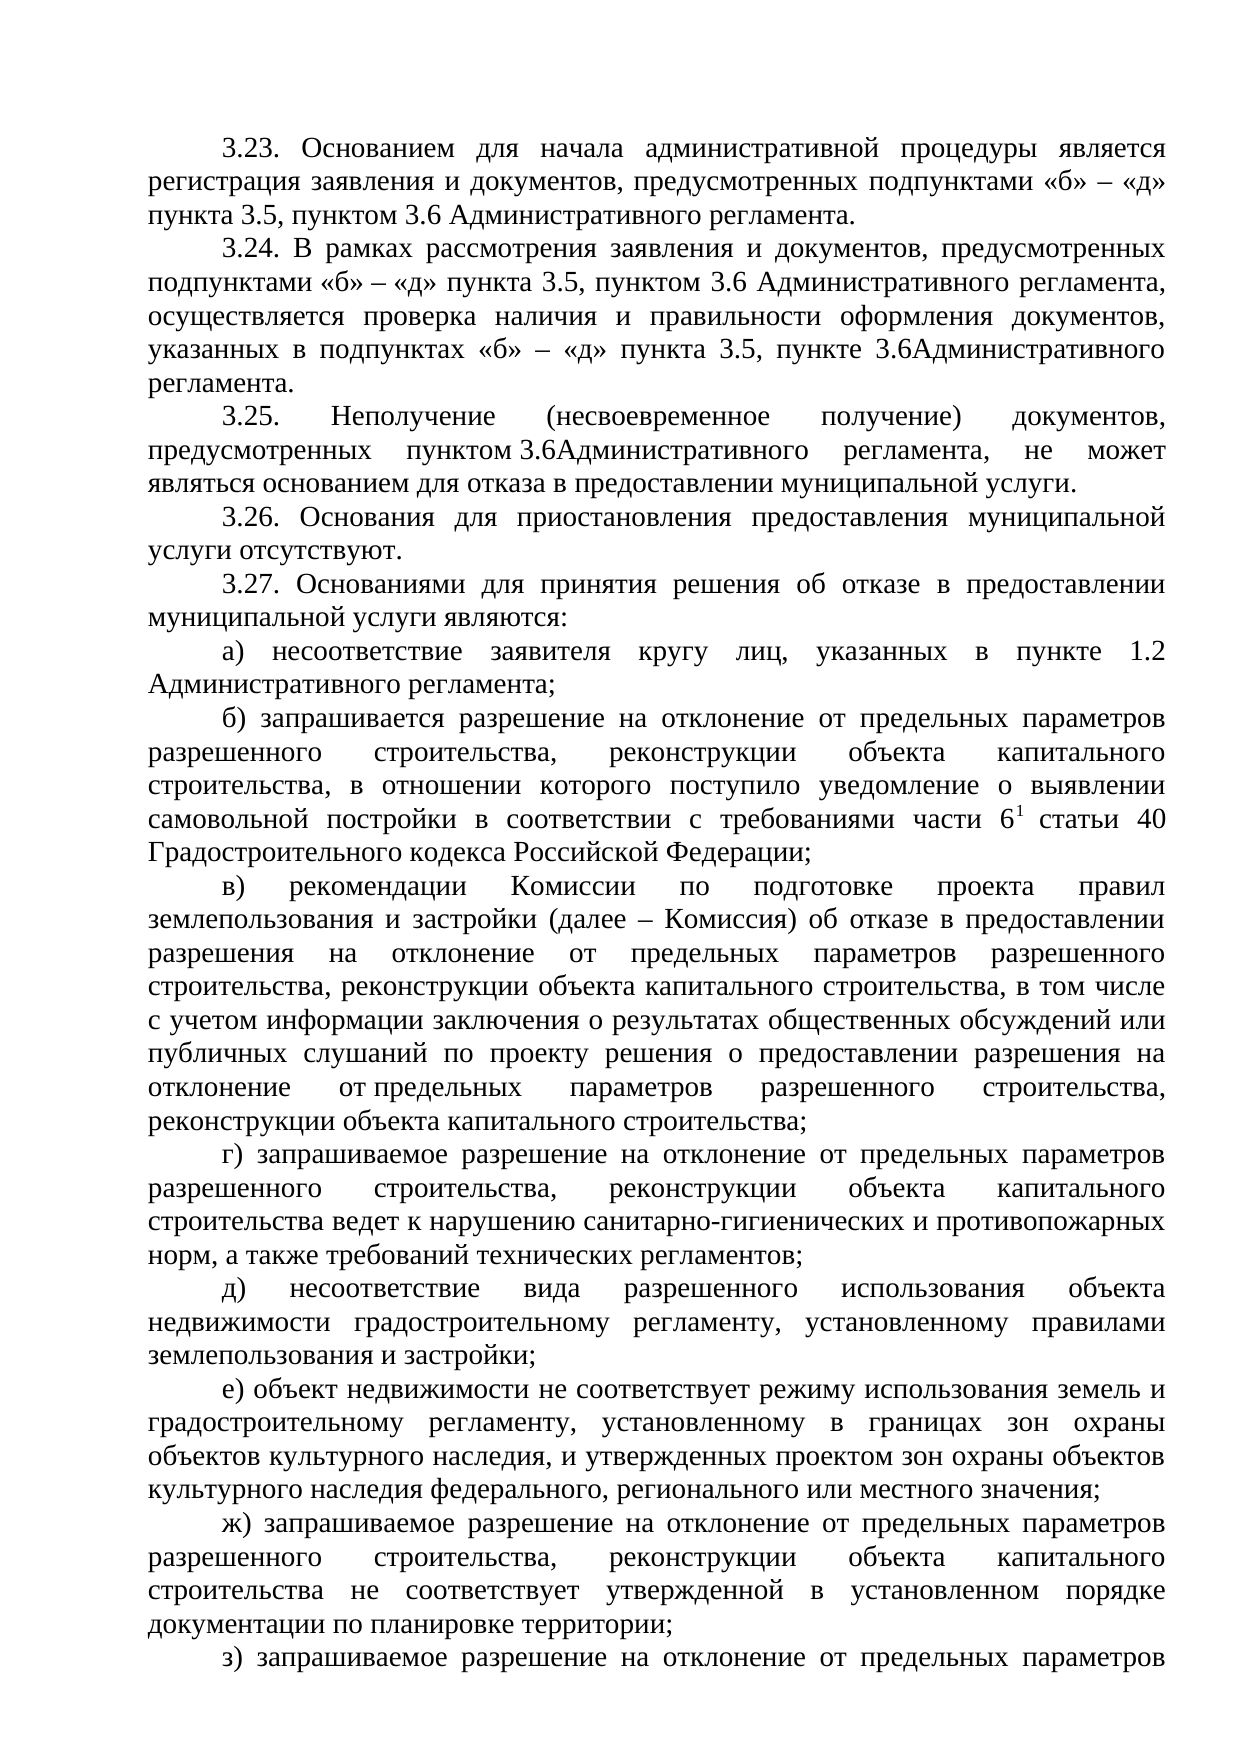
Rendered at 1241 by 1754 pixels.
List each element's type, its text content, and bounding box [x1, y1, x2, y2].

text д) несоответствие вида разрешенного использования объекта недвижимости градостроительному регламенту, установленному правилами землепользования и застройки; [148, 1270, 1166, 1371]
text 3.27. Основаниями для принятия решения об отказе в предоставлении муниципальной услуги являются: [148, 566, 1166, 633]
text 3.23. Основанием для начала административной процедуры является регистрация заявления и документов, предусмотренных подпунктами «б» – «д» пункта 3.5, пунктом 3.6 Административного регламента. [148, 130, 1166, 231]
text е) объект недвижимости не соответствует режиму использования земель и градостроительному регламенту, установленному в границах зон охраны объектов культурного наследия, и утвержденных проектом зон охраны объектов культурного наследия федерального, регионального или местного значения; [148, 1371, 1166, 1505]
text 3.26. Основания для приостановления предоставления муниципальной услуги отсутствуют. [148, 499, 1166, 566]
text 3.24. В рамках рассмотрения заявления и документов, предусмотренных подпунктами «б» – «д» пункта 3.5, пунктом 3.6 Административного регламента, осуществляется проверка наличия и правильности оформления документов, указанных в подпунктах «б» – «д» пункта 3.5, пункте 3.6Административного регламента. [148, 231, 1166, 398]
text а) несоответствие заявителя кругу лиц, указанных в пункте 1.2 Административного регламента; [148, 633, 1166, 700]
text ж) запрашиваемое разрешение на отклонение от предельных параметров разрешенного строительства, реконструкции объекта капитального строительства не соответствует утвержденной в установленном порядке документации по планировке территории; [148, 1505, 1166, 1639]
text б) запрашивается разрешение на отклонение от предельных параметров разрешенного строительства, реконструкции объекта капитального строительства, в отношении которого поступило уведомление о выявлении самовольной постройки в соответствии с требованиями части 61 статьи 40 Градостроительного кодекса Российской Федерации; [148, 700, 1166, 868]
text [148, 1639, 1166, 1673]
text в) рекомендации Комиссии по подготовке проекта правил землепользования и застройки (далее – Комиссия) об отказе в предоставлении разрешения на отклонение от предельных параметров разрешенного строительства, реконструкции объекта капитального строительства, в том числе с учетом информации заключения о результатах общественных обсуждений или публичных слушаний по проекту решения о предоставлении разрешения на отклонение от предельных параметров разрешенного строительства, реконструкции объекта капитального строительства; [148, 868, 1166, 1136]
text 3.25. Неполучение (несвоевременное получение) документов, предусмотренных пунктом 3.6Административного регламента, не может являться основанием для отказа в предоставлении муниципальной услуги. [148, 398, 1166, 499]
text г) запрашиваемое разрешение на отклонение от предельных параметров разрешенного строительства, реконструкции объекта капитального строительства ведет к нарушению санитарно-гигиенических и противопожарных норм, а также требований технических регламентов; [148, 1136, 1166, 1270]
